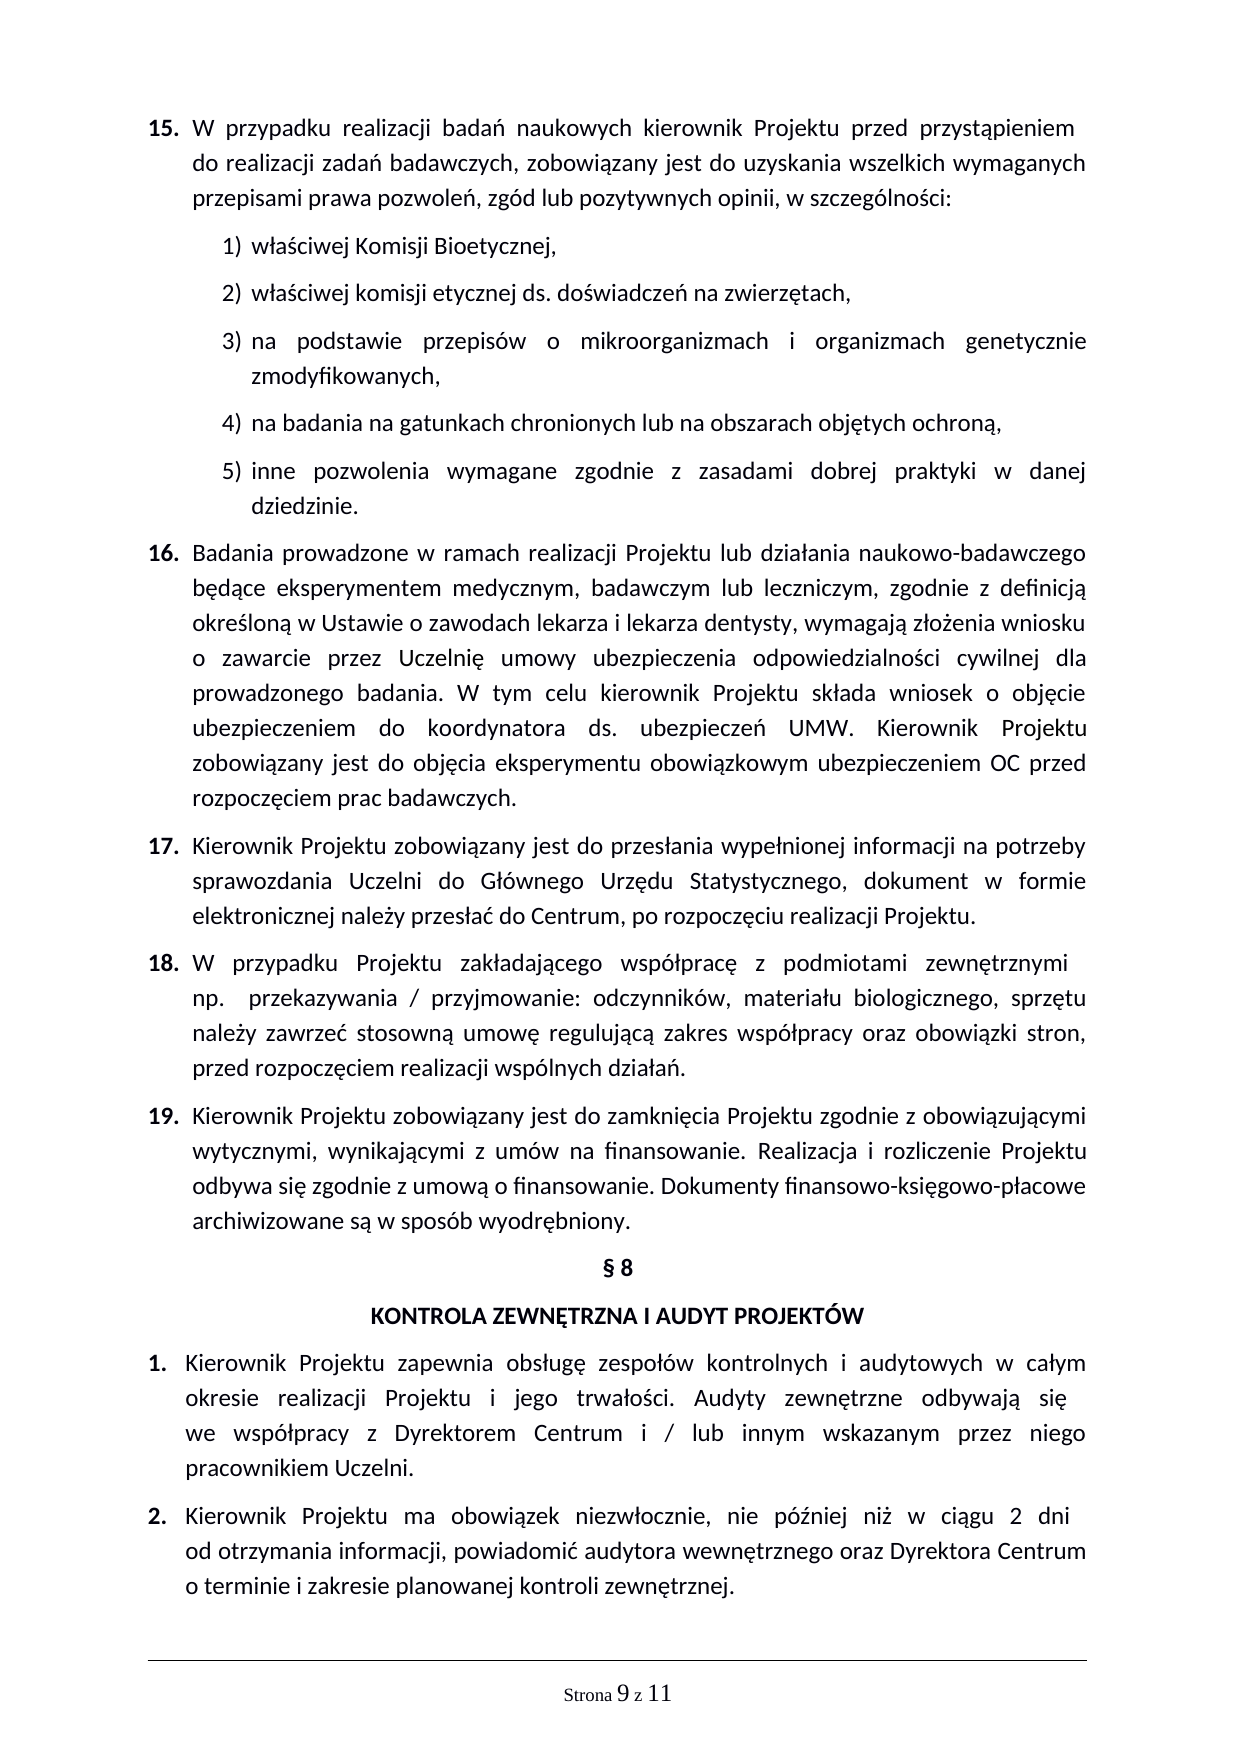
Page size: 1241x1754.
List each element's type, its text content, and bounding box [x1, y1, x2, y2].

list Kierownik Projektu ma obowiązek niezwłocznie, nie później niż w ciągu 2 dni od otrzymania informacji, powiadomić audytora wewnętrznego oraz Dyrektora Centrum o terminie i zakresie planowanej kontroli zewnętrznej. [148, 1500, 1087, 1600]
list Kierownik Projektu zobowiązany jest do zamknięcia Projektu zgodnie z obowiązującymi wytycznymi, wynikającymi z umów na finansowanie. Realizacja i rozliczenie Projektu odbywa się zgodnie z umową o finansowanie. Dokumenty finansowo-księgowo-płacowe archiwizowane są w sposób wyodrębniony. [148, 1100, 1087, 1235]
list W przypadku realizacji badań naukowych kierownik Projektu przed przystąpieniem do realizacji zadań badawczych, zobowiązany jest do uzyskania wszelkich wymaganych przepisami prawa pozwoleń, zgód lub pozytywnych opinii, w szczególności: [148, 112, 1087, 213]
list inne pozwolenia wymagane zgodnie z zasadami dobrej praktyki w danej dziedzinie. [222, 455, 1087, 520]
list właściwej komisji etycznej ds. doświadczeń na zwierzętach, [222, 277, 1087, 308]
list Kierownik Projektu zapewnia obsługę zespołów kontrolnych i audytowych w całym okresie realizacji Projektu i jego trwałości. Audyty zewnętrzne odbywają się we współpracy z Dyrektorem Centrum i / lub innym wskazanym przez niego pracownikiem Uczelni. [148, 1347, 1087, 1483]
list właściwej Komisji Bioetycznej, [222, 230, 1087, 260]
text § 8 [148, 1252, 1087, 1283]
list Kierownik Projektu zobowiązany jest do przesłania wypełnionej informacji na potrzeby sprawozdania Uczelni do Głównego Urzędu Statystycznego, dokument w formie elektronicznej należy przesłać do Centrum, po rozpoczęciu realizacji Projektu. [148, 830, 1087, 930]
list na badania na gatunkach chronionych lub na obszarach objętych ochroną, [222, 407, 1087, 438]
list na podstawie przepisów o mikroorganizmach i organizmach genetycznie zmodyfikowanych, [222, 325, 1087, 390]
list Badania prowadzone w ramach realizacji Projektu lub działania naukowo-badawczego będące eksperymentem medycznym, badawczym lub leczniczym, zgodnie z definicją określoną w Ustawie o zawodach lekarza i lekarza dentysty, wymagają złożenia wniosku o zawarcie przez Uczelnię umowy ubezpieczenia odpowiedzialności cywilnej dla prowadzonego badania. W tym celu kierownik Projektu składa wniosek o objęcie ubezpieczeniem do koordynatora ds. ubezpieczeń UMW. Kierownik Projektu zobowiązany jest do objęcia eksperymentu obowiązkowym ubezpieczeniem OC przed rozpoczęciem prac badawczych. [148, 537, 1087, 813]
list W przypadku Projektu zakładającego współpracę z podmiotami zewnętrznymi np. przekazywania / przyjmowanie: odczynników, materiału biologicznego, sprzętu należy zawrzeć stosowną umowę regulującą zakres współpracy oraz obowiązki stron, przed rozpoczęciem realizacji wspólnych działań. [148, 947, 1087, 1083]
text KONTROLA ZEWNĘTRZNA I AUDYT PROJEKTÓW [148, 1300, 1087, 1330]
